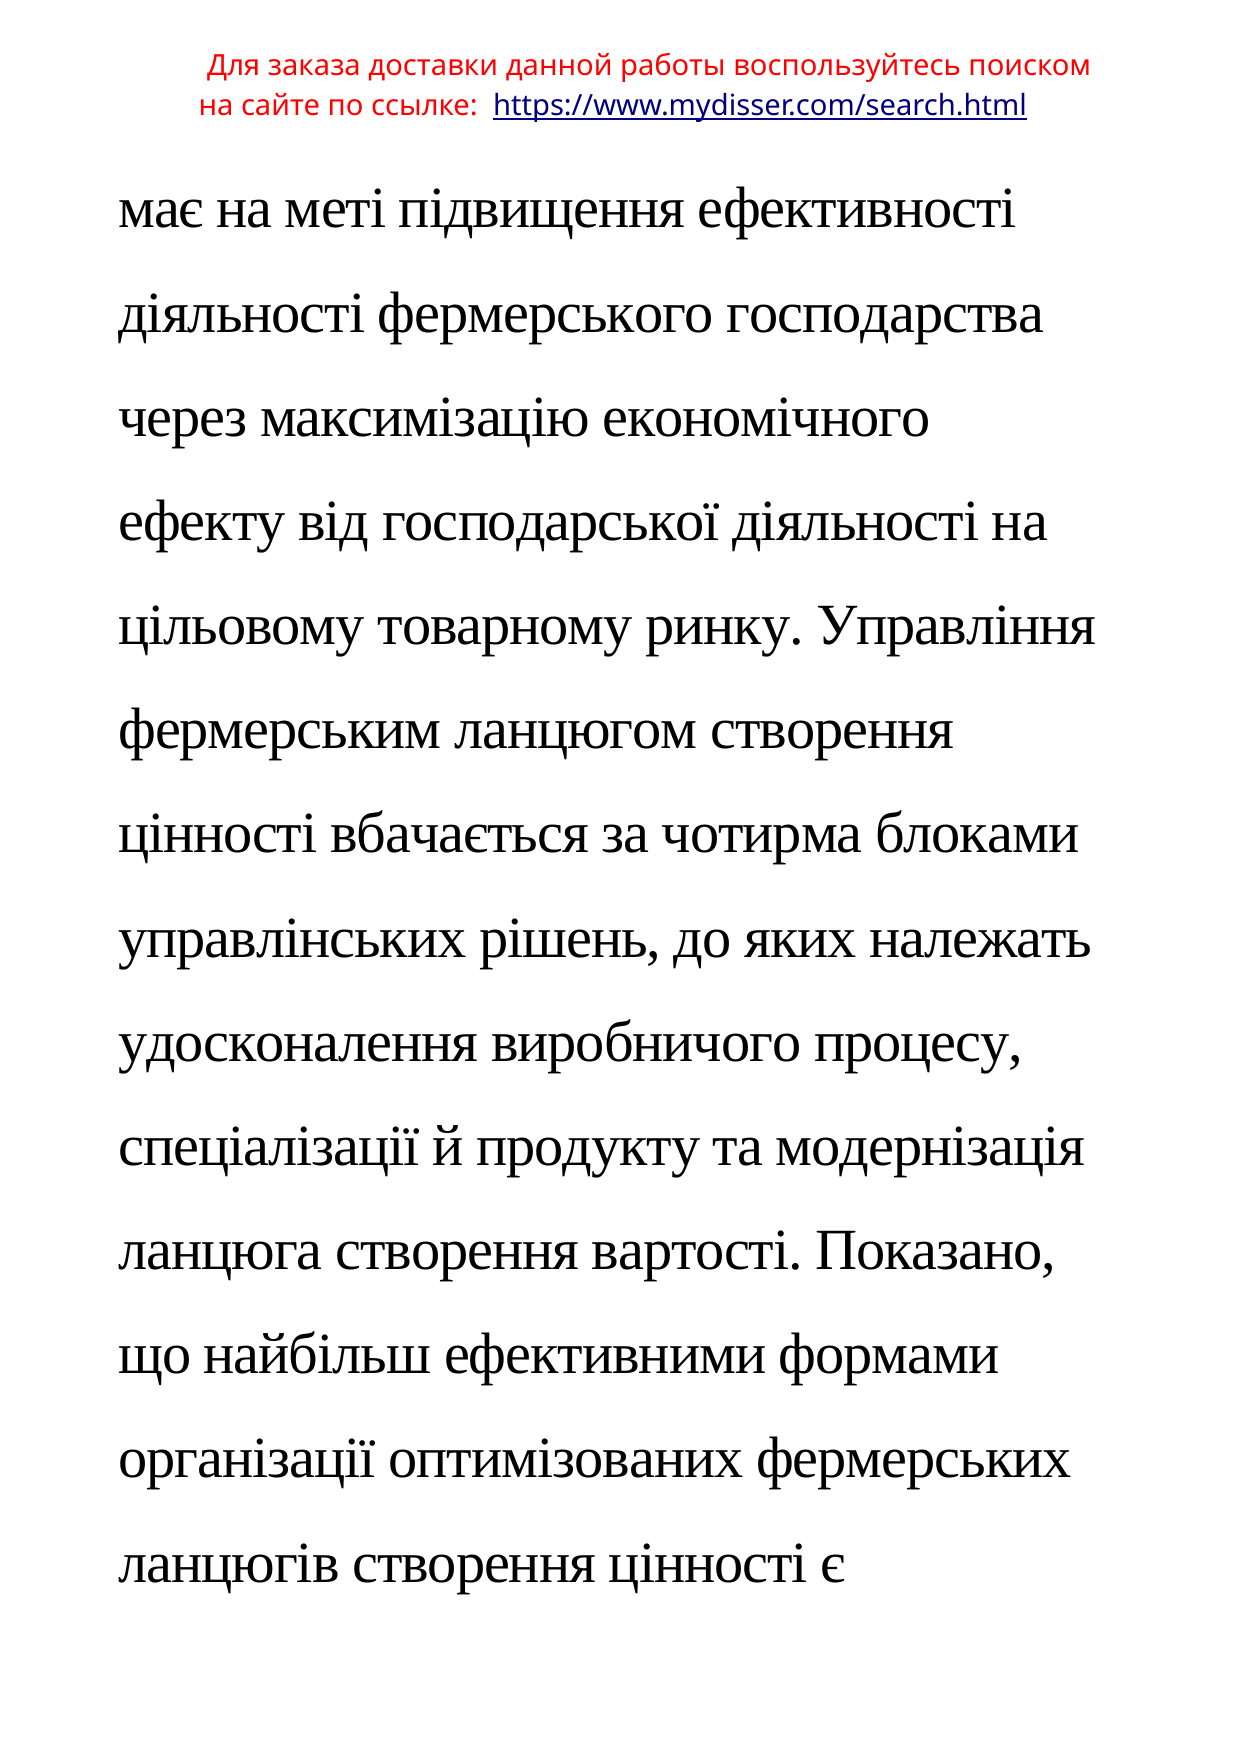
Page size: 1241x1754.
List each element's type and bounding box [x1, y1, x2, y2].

list [118, 144, 1103, 1603]
